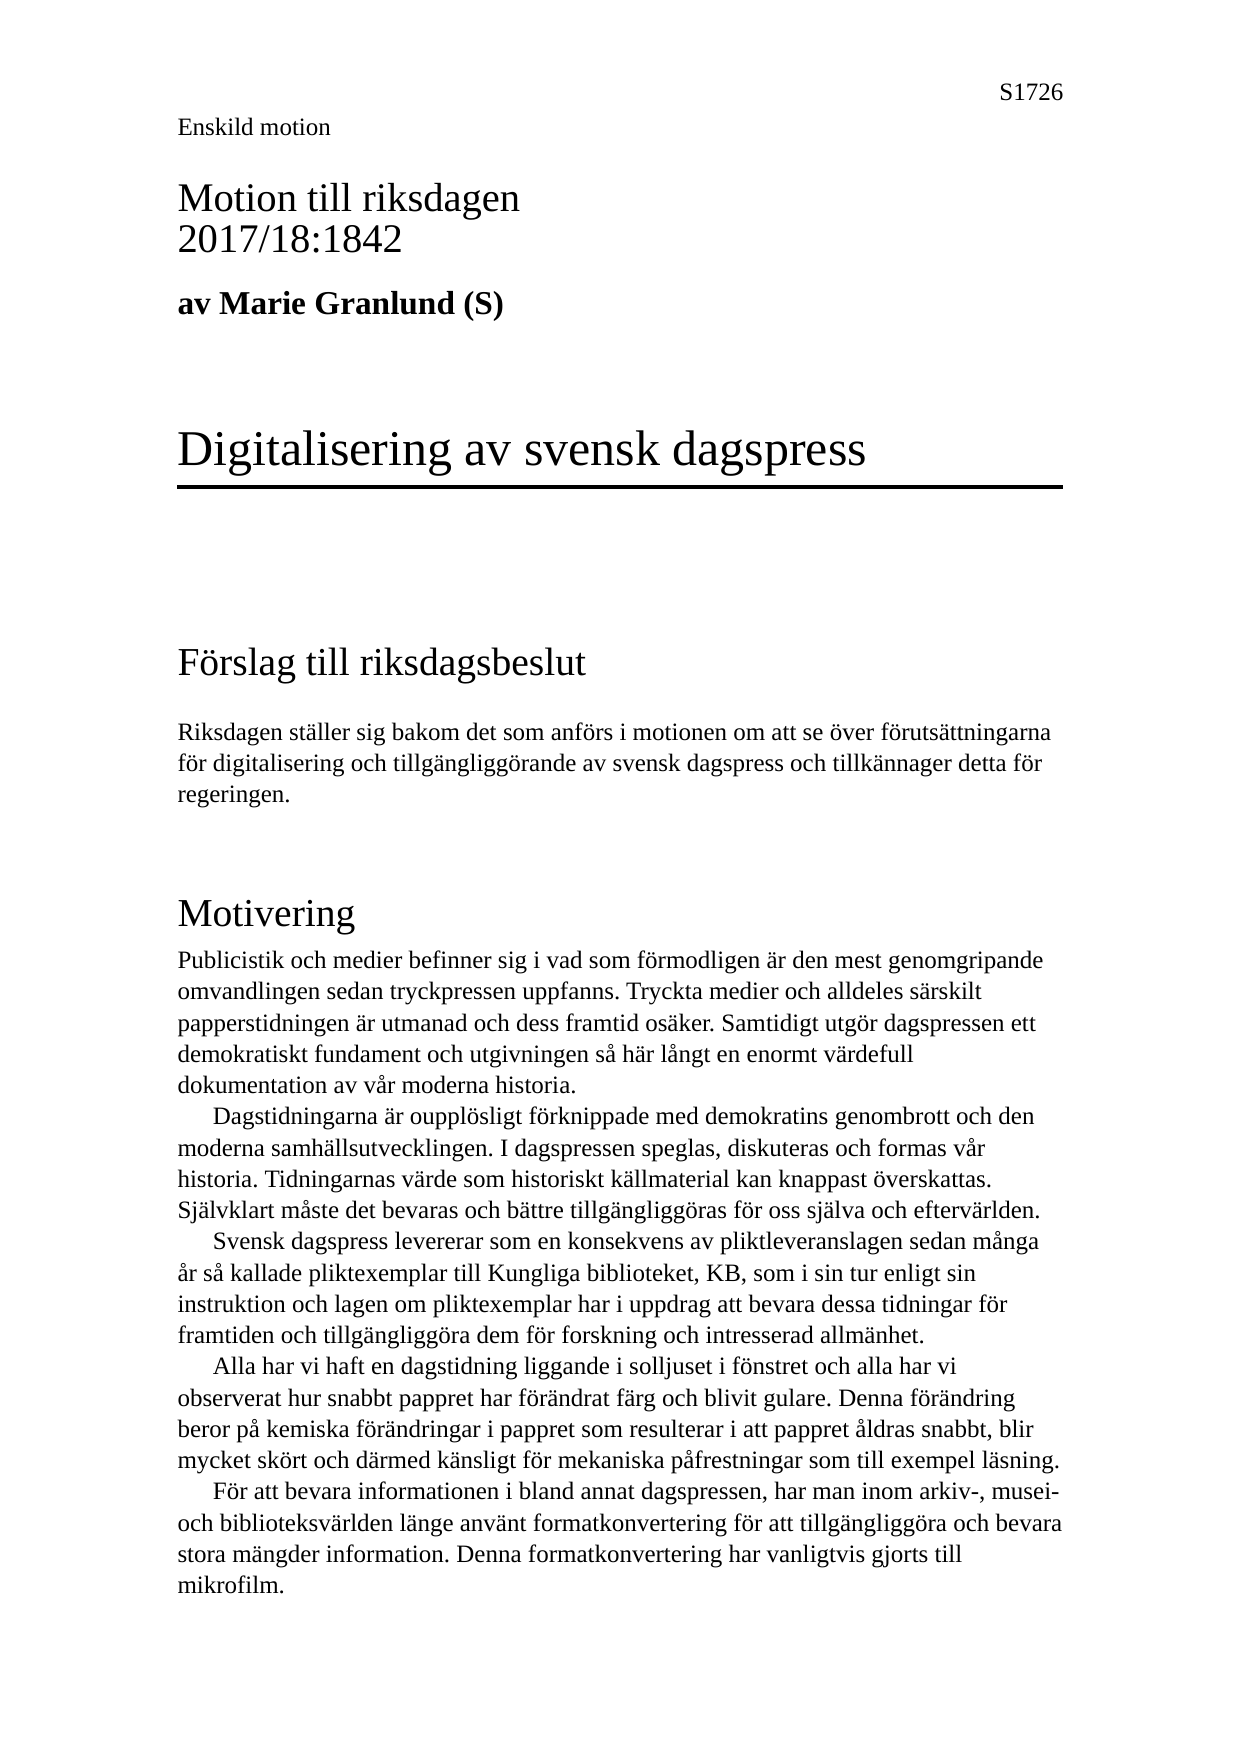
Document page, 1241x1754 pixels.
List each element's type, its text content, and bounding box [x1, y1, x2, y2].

text Publicistik och medier befinner sig i vad som förmodligen är den mest genomgripande omvandlingen sedan tryckpressen uppfanns. Tryckta medier och alldeles särskilt papperstidningen är utmanad och dess framtid osäker. Samtidigt utgör dagspressen ett demokratiskt fundament och utgivningen så här långt en enormt värdefull dokumentation av vår moderna historia. [177, 943, 1063, 1099]
text För att bevara informationen i bland annat dagspressen, har man inom arkiv-, musei- och biblioteksvärlden länge använt formatkonvertering för att tillgängliggöra och bevara stora mängder information. Denna formatkonvertering har vanligtvis gjorts till mikrofilm. [177, 1474, 1063, 1599]
text Svensk dagspress levererar som en konsekvens av pliktleveranslagen sedan många år så kallade pliktexemplar till Kungliga biblioteket, KB, som i sin tur enligt sin instruktion och lagen om pliktexemplar har i uppdrag att bevara dessa tidningar för framtiden och tillgängliggöra dem för forskning och intresserad allmänhet. [177, 1224, 1063, 1349]
text Dagstidningarna är oupplösligt förknippade med demokratins genombrott och den moderna samhällsutvecklingen. I dagspressen speglas, diskuteras och formas vår historia. Tidningarnas värde som historiskt källmaterial kan knappast överskattas. Självklart måste det bevaras och bättre tillgängliggöras för oss själva och eftervärlden. [177, 1099, 1063, 1224]
text Alla har vi haft en dagstidning liggande i solljuset i fönstret och alla har vi observerat hur snabbt pappret har förändrat färg och blivit gulare. Denna förändring beror på kemiska förändringar i pappret som resulterar i att pappret åldras snabbt, blir mycket skört och därmed känsligt för mekaniska påfrestningar som till exempel läsning. [177, 1349, 1063, 1474]
